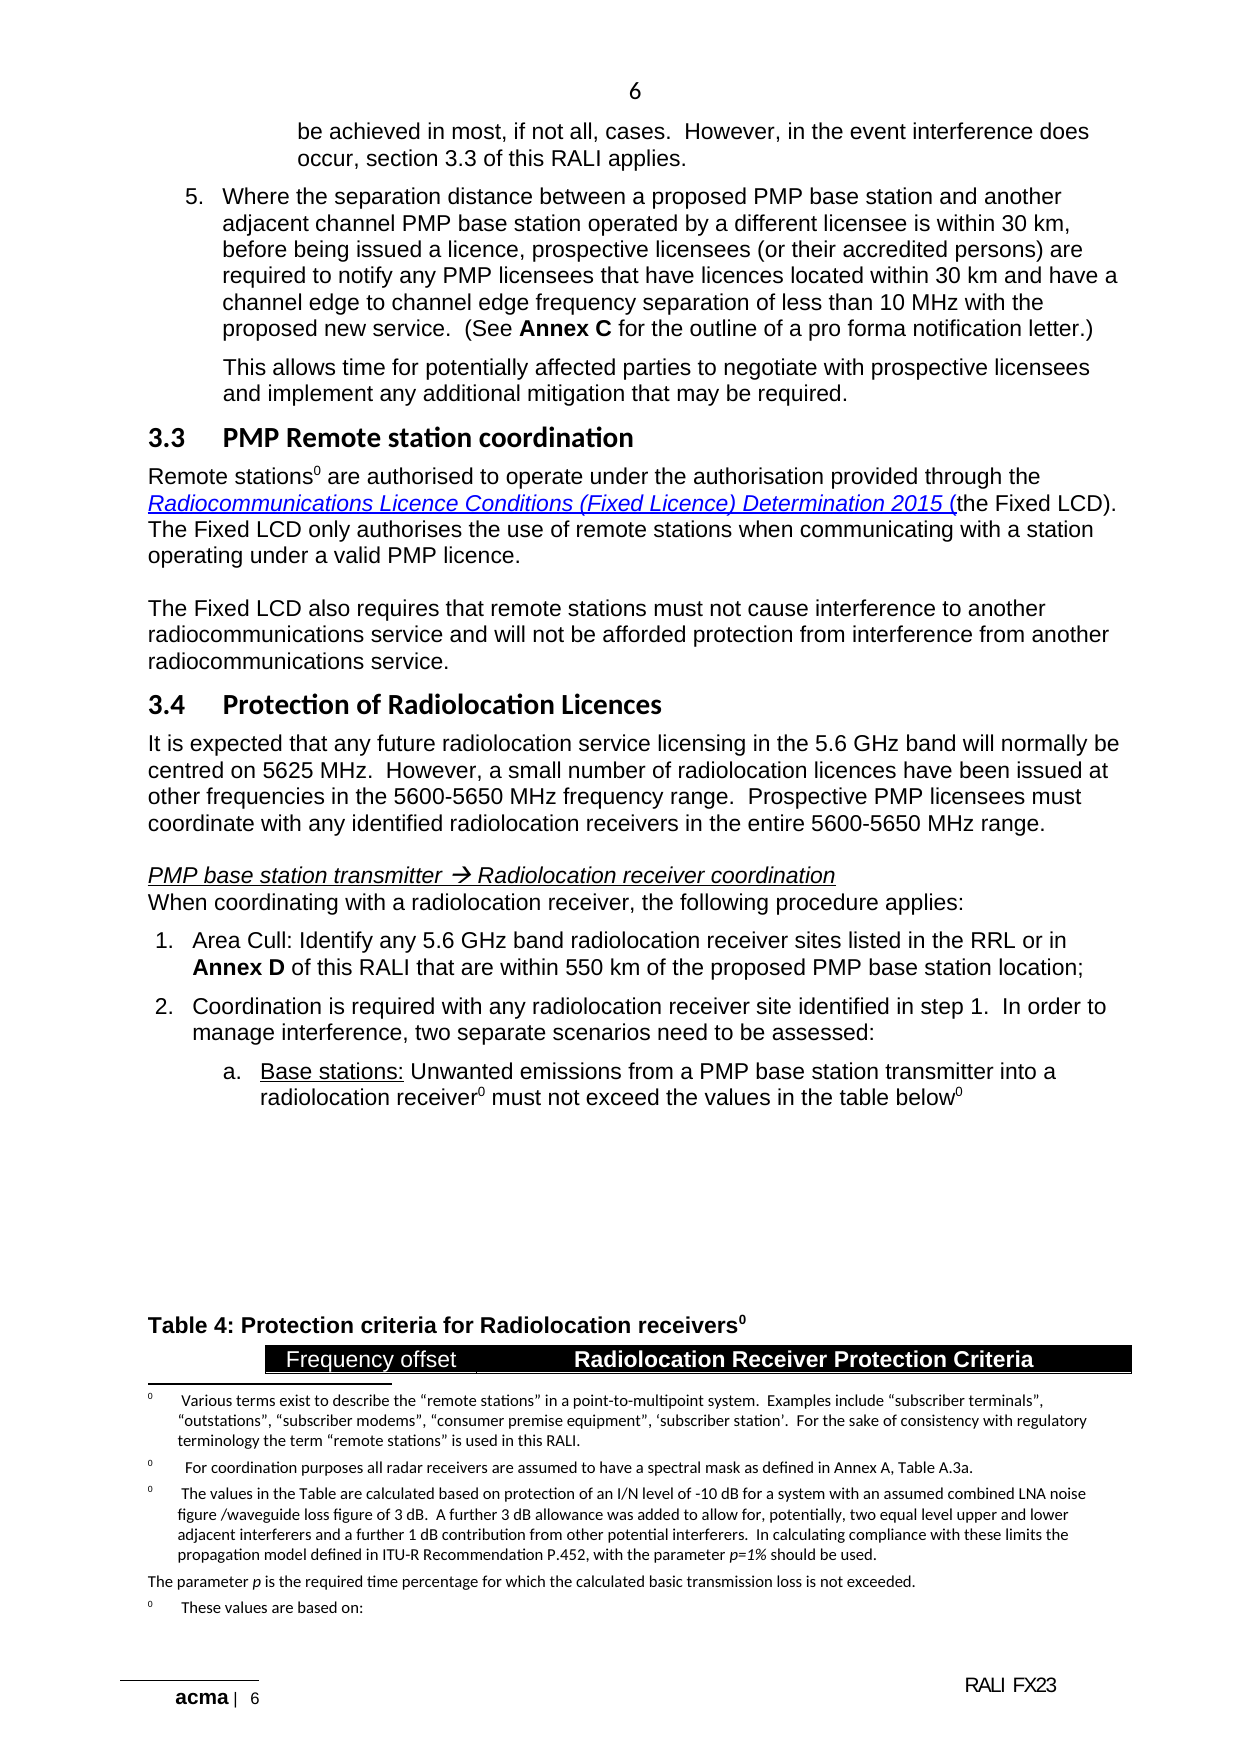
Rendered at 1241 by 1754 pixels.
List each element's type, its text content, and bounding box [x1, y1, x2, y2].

list Where the separation distance between a proposed PMP base station and another adjacent channel PMP base station operated by a different licensee is within 30 km, before being issued a licence, prospective licensees (or their accredited persons) are required to notify any PMP licensees that have licences located within 30 km and have a channel edge to channel edge frequency separation of less than 10 MHz with the proposed new service. (See Annex C for the outline of a pro forma notification letter.) [185, 183, 1122, 341]
text When coordinating with a radiolocation receiver, the following procedure applies: [148, 888, 1122, 915]
list Area Cull: Identify any 5.6 GHz band radiolocation receiver sites listed in the RRL or in Annex D of this RALI that are within 550 km of the proposed PMP base station location; [155, 927, 1122, 980]
text Remote stations are authorised to operate under the authorisation provided through the Radiocommunications Licence Conditions (Fixed Licence) Determination 2015 (the Fixed LCD). The Fixed LCD only authorises the use of remote stations when communicating with a station operating under a valid PMP licence. [148, 463, 1122, 568]
text It is expected that any future radiolocation service licensing in the 5.6 GHz band will normally be centred on 5625 MHz. However, a small number of radiolocation licences have been issued at other frequencies in the 5600-5650 MHz frequency range. Prospective PMP licensees must coordinate with any identified radiolocation receivers in the entire 5600-5650 MHz range. [148, 730, 1122, 836]
subtitle 3.3 PMP Remote station coordination [148, 419, 1122, 455]
text This allows time for potentially affected parties to negotiate with prospective licensees and implement any additional mitigation that may be required. [223, 354, 1122, 407]
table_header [477, 1346, 1131, 1372]
subtitle 3.4 Protection of Radiolocation Licences [148, 686, 1122, 722]
list Coordination is required with any radiolocation receiver site identified in step 1. In order to manage interference, two separate scenarios need to be assessed: [154, 993, 1122, 1045]
list Base stations: Unwanted emissions from a PMP base station transmitter into a radiolocation receiver must not exceed the values in the table below [223, 1058, 1122, 1111]
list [260, 118, 1122, 171]
text PMP base station transmitter Radiolocation receiver coordination [148, 862, 1122, 888]
text Table 4: Protection criteria for Radiolocation receivers [148, 1312, 1122, 1339]
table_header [266, 1346, 476, 1372]
text The Fixed LCD also requires that remote stations must not cause interference to another radiocommunications service and will not be afforded protection from interference from another radiocommunications service. [148, 595, 1122, 674]
